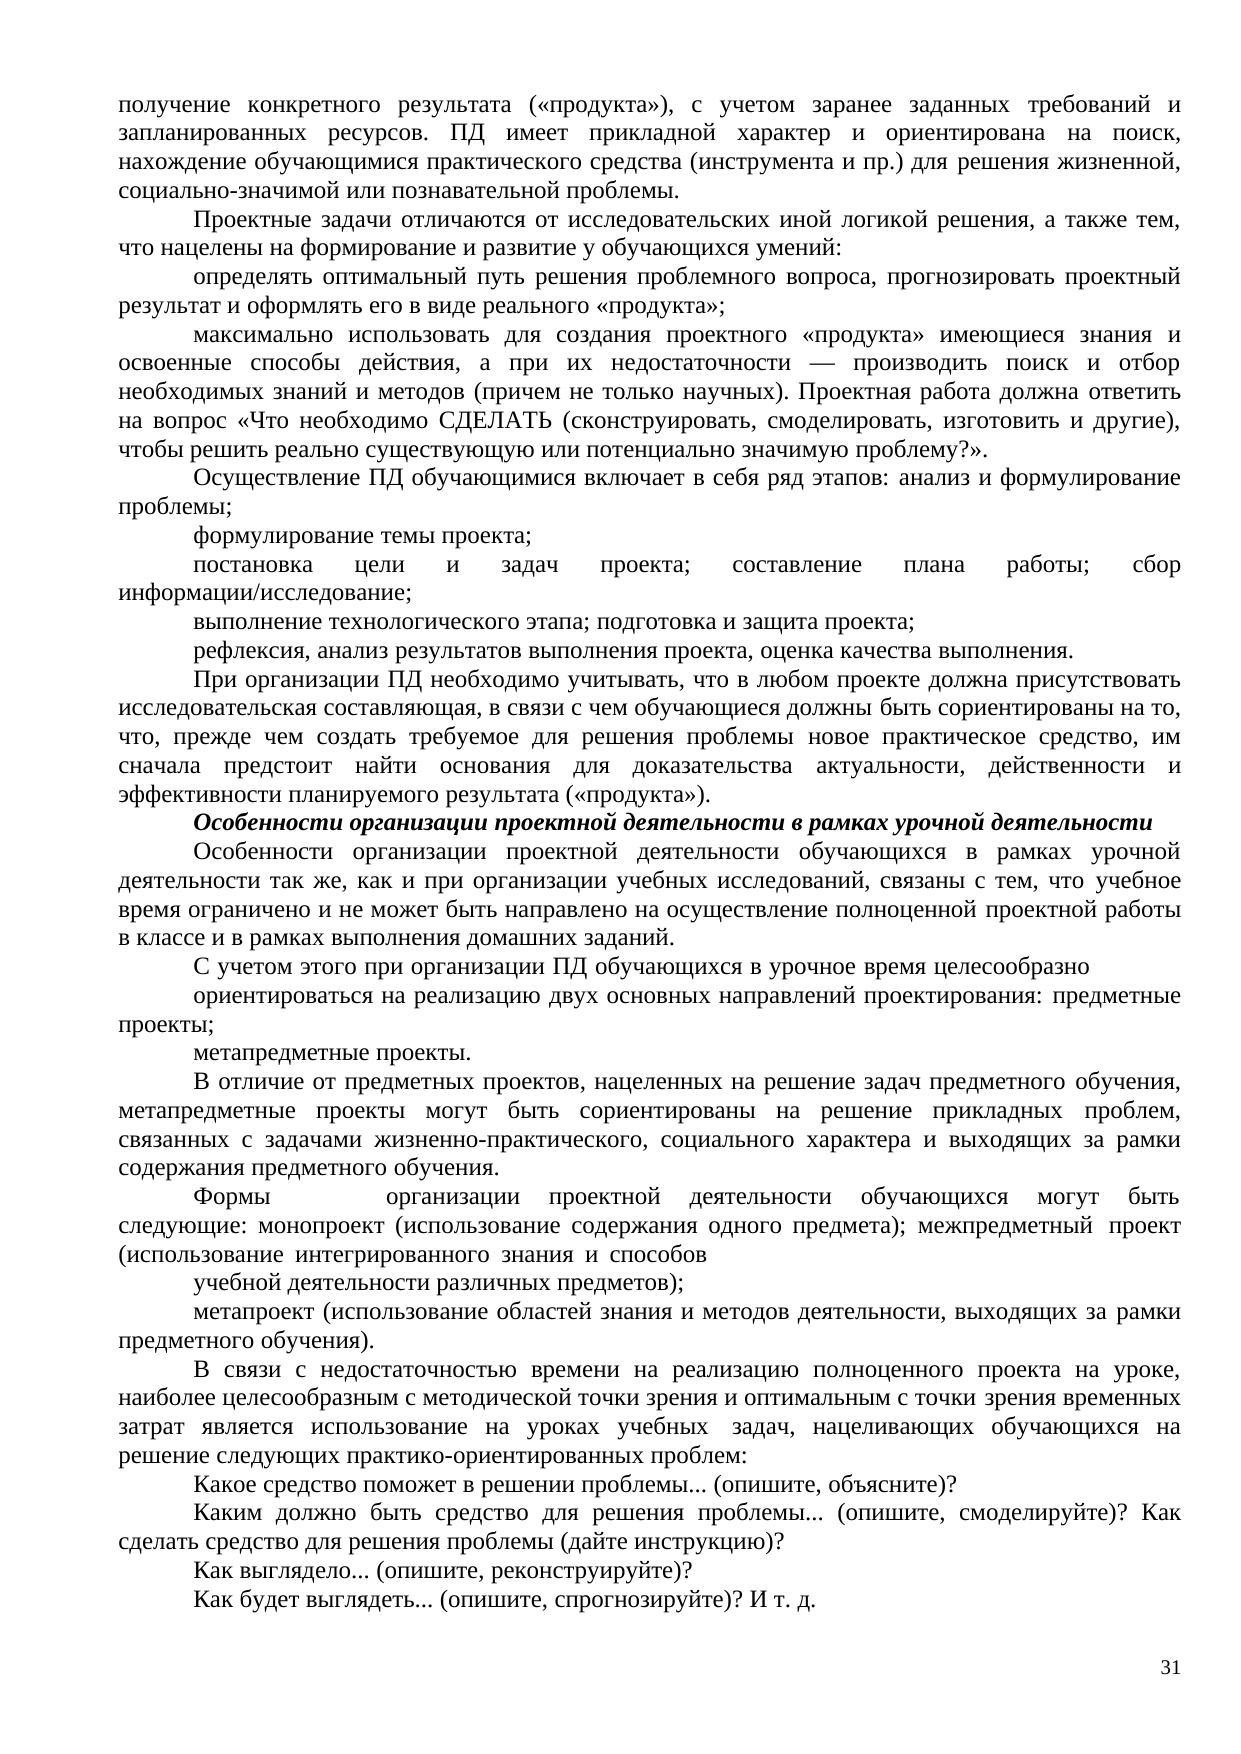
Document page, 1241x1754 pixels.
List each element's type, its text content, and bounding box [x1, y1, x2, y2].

text Формы организации проектной деятельности обучающихся могут быть следующие: монопроект (использование содержания одного предмета); межпредметный проект (использование интегрированного знания и способов [118, 1181, 1181, 1267]
text ориентироваться на реализацию двух основных направлений проектирования: предметные проекты; [118, 980, 1181, 1037]
text В связи с недостаточностью времени на реализацию полноценного проекта на уроке, наиболее целесообразным с методической точки зрения и оптимальным с точки зрения временных затрат является использование на уроках учебных задач, нацеливающих обучающихся на решение следующих практико-ориентированных проблем: [118, 1354, 1181, 1469]
text учебной деятельности различных предметов); [118, 1267, 1181, 1296]
text Проектные задачи отличаются от исследовательских иной логикой решения, а также тем, что нацелены на формирование и развитие у обучающихся умений: [118, 204, 1181, 261]
text постановка цели и задач проекта; составление плана работы; сбор информации/исследование; [118, 549, 1181, 606]
text Особенности организации проектной деятельности обучающихся в рамках урочной деятельности так же, как и при организации учебных исследований, связаны с тем, что учебное время ограничено и не может быть направлено на осуществление полноценной проектной работы в классе и в рамках выполнения домашних заданий. [118, 836, 1181, 951]
text максимально использовать для создания проектного «продукта» имеющиеся знания и освоенные способы действия, а при их недостаточности — производить поиск и отбор необходимых знаний и методов (причем не только научных). Проектная работа должна ответить на вопрос «Что необходимо СДЕЛАТЬ (сконструировать, смоделировать, изготовить и другие), чтобы решить реально существующую или потенциально значимую проблему?». [118, 319, 1181, 462]
text Как будет выглядеть... (опишите, спрогнозируйте)? И т. д. [118, 1584, 1181, 1612]
text С учетом этого при организации ПД обучающихся в урочное время целесообразно [118, 951, 1181, 980]
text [118, 89, 1181, 204]
text формулирование темы проекта; [118, 520, 1181, 549]
text выполнение технологического этапа; подготовка и защита проекта; [118, 606, 1181, 635]
text При организации ПД необходимо учитывать, что в любом проекте должна присутствовать исследовательская составляющая, в связи с чем обучающиеся должны быть сориентированы на то, что, прежде чем создать требуемое для решения проблемы новое практическое средство, им сначала предстоит найти основания для доказательства актуальности, действенности и эффективности планируемого результата («продукта»). [118, 664, 1181, 807]
text В отличие от предметных проектов, нацеленных на решение задач предметного обучения, метапредметные проекты могут быть сориентированы на решение прикладных проблем, связанных с задачами жизненно-практического, социального характера и выходящих за рамки содержания предметного обучения. [118, 1066, 1181, 1181]
text определять оптимальный путь решения проблемного вопроса, прогнозировать проектный результат и оформлять его в виде реального «продукта»; [118, 261, 1181, 319]
subtitle Особенности организации проектной деятельности в рамках урочной деятельности [118, 807, 1181, 836]
text Каким должно быть средство для решения проблемы... (опишите, смоделируйте)? Как сделать средство для решения проблемы (дайте инструкцию)? [118, 1497, 1181, 1555]
text Какое средство поможет в решении проблемы... (опишите, объясните)? [118, 1469, 1181, 1497]
text рефлексия, анализ результатов выполнения проекта, оценка качества выполнения. [118, 635, 1181, 664]
text Как выглядело... (опишите, реконструируйте)? [118, 1555, 1181, 1584]
text метапроект (использование областей знания и методов деятельности, выходящих за рамки предметного обучения). [118, 1296, 1181, 1354]
text Осуществление ПД обучающимися включает в себя ряд этапов: анализ и формулирование проблемы; [118, 462, 1181, 520]
text метапредметные проекты. [118, 1037, 1181, 1066]
